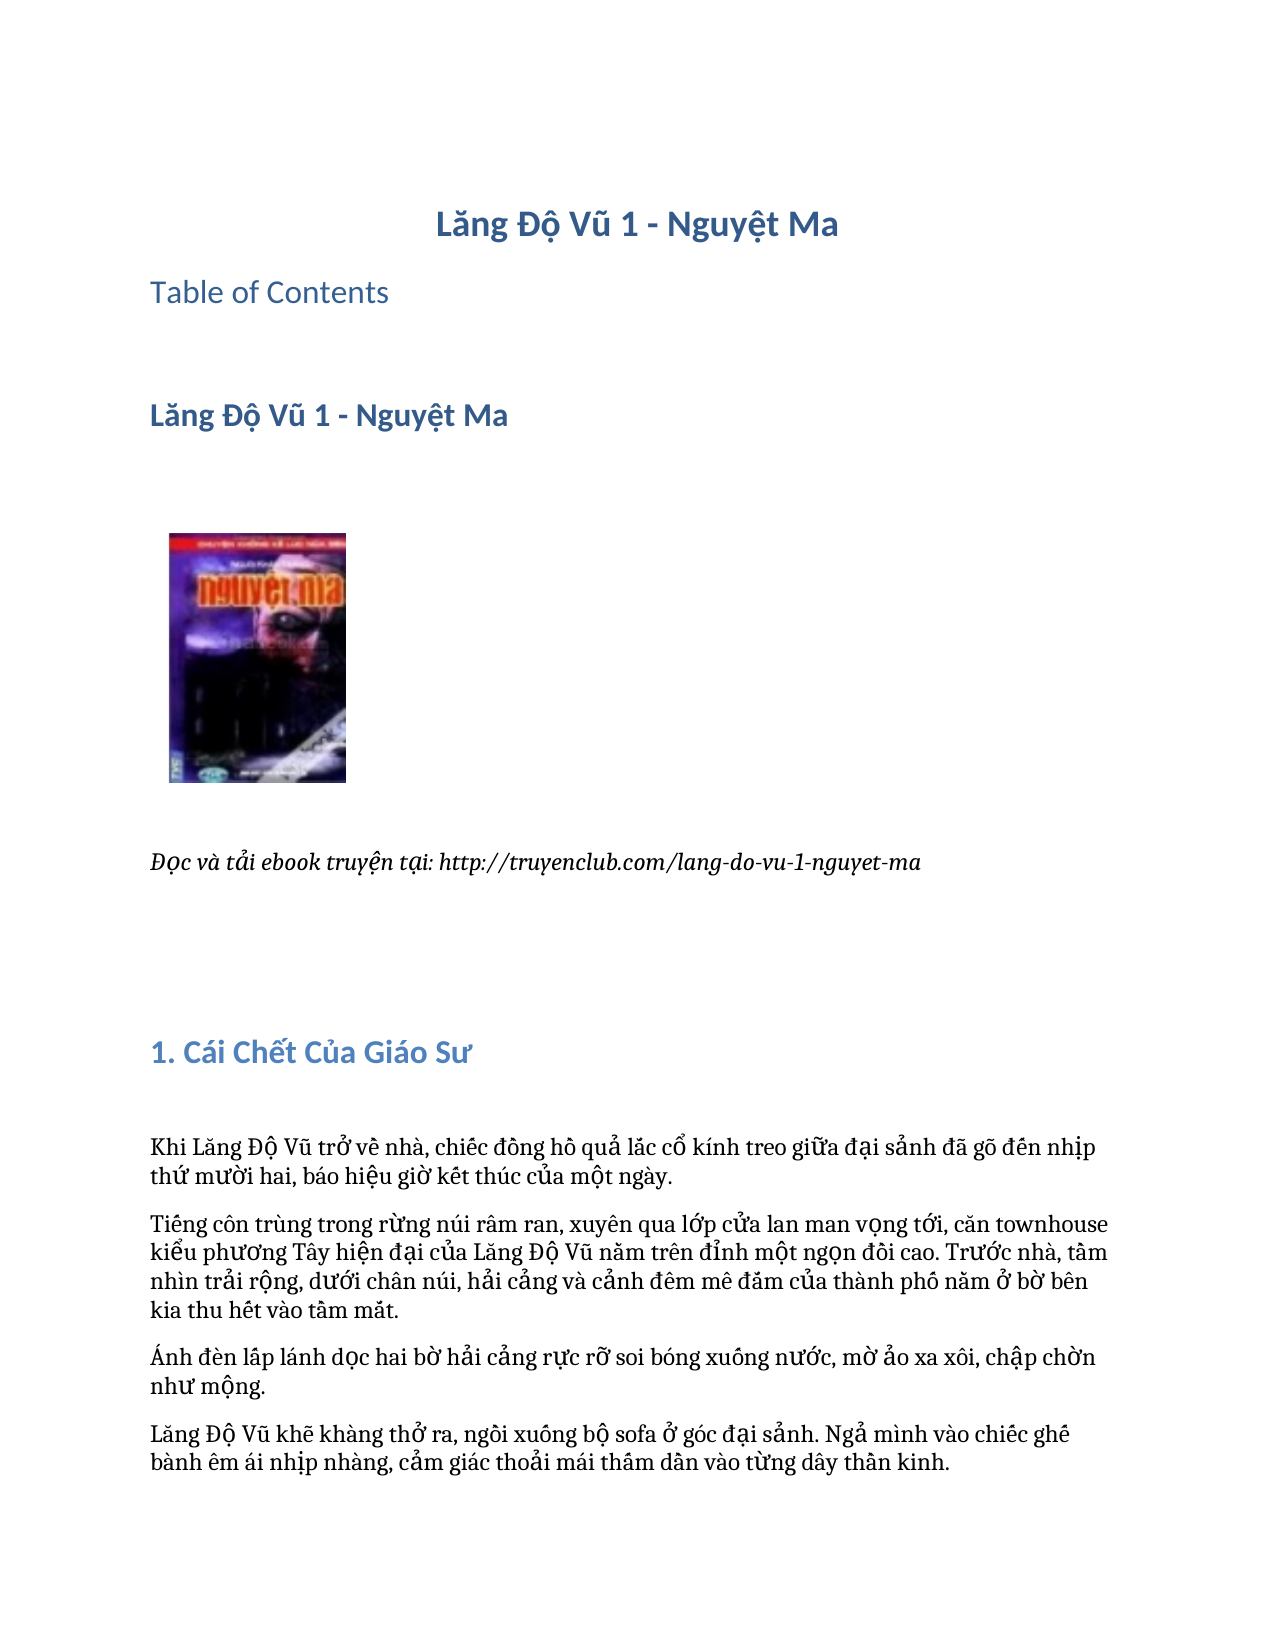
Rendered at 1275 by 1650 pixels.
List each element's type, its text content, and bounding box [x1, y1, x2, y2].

subtitle Lăng Độ Vũ 1 - Nguyệt Ma [150, 393, 1125, 434]
subtitle 1. Cái Chết Của Giáo Sư [150, 1031, 1125, 1072]
text Tiếng côn trùng trong rừng núi râm ran, xuyên qua lớp cửa lan man vọng tới, căn townhouse kiểu phương Tây hiện đại của Lăng Độ Vũ nằm trên đỉnh một ngọn đồi cao. Trước nhà, tầm nhìn trải rộng, dưới chân núi, hải cảng và cảnh đêm mê đắm của thành phố nằm ở bờ bên kia thu hết vào tầm mắt. [150, 1209, 1125, 1324]
picture [168, 533, 346, 783]
text Khi Lăng Độ Vũ trở về nhà, chiếc đồng hồ quả lắc cổ kính treo giữa đại sảnh đã gõ đến nhịp thứ mười hai, báo hiệu giờ kết thúc của một ngày. [150, 1076, 1125, 1191]
title Lăng Độ Vũ 1 - Nguyệt Ma [150, 200, 1125, 246]
table_header [139, 529, 1275, 787]
text Lăng Độ Vũ khẽ khàng thở ra, ngồi xuống bộ sofa ở góc đại sảnh. Ngả mình vào chiếc ghế bành êm ái nhịp nhàng, cảm giác thoải mái thấm dần vào từng dây thần kinh. [150, 1419, 1125, 1477]
text Ánh đèn lấp lánh dọc hai bờ hải cảng rực rỡ soi bóng xuống nước, mờ ảo xa xôi, chập chờn như mộng. [150, 1343, 1125, 1401]
text Đọc và tải ebook truyện tại: http://truyenclub.com/lang-do-vu-1-nguyet-ma [150, 791, 1125, 906]
